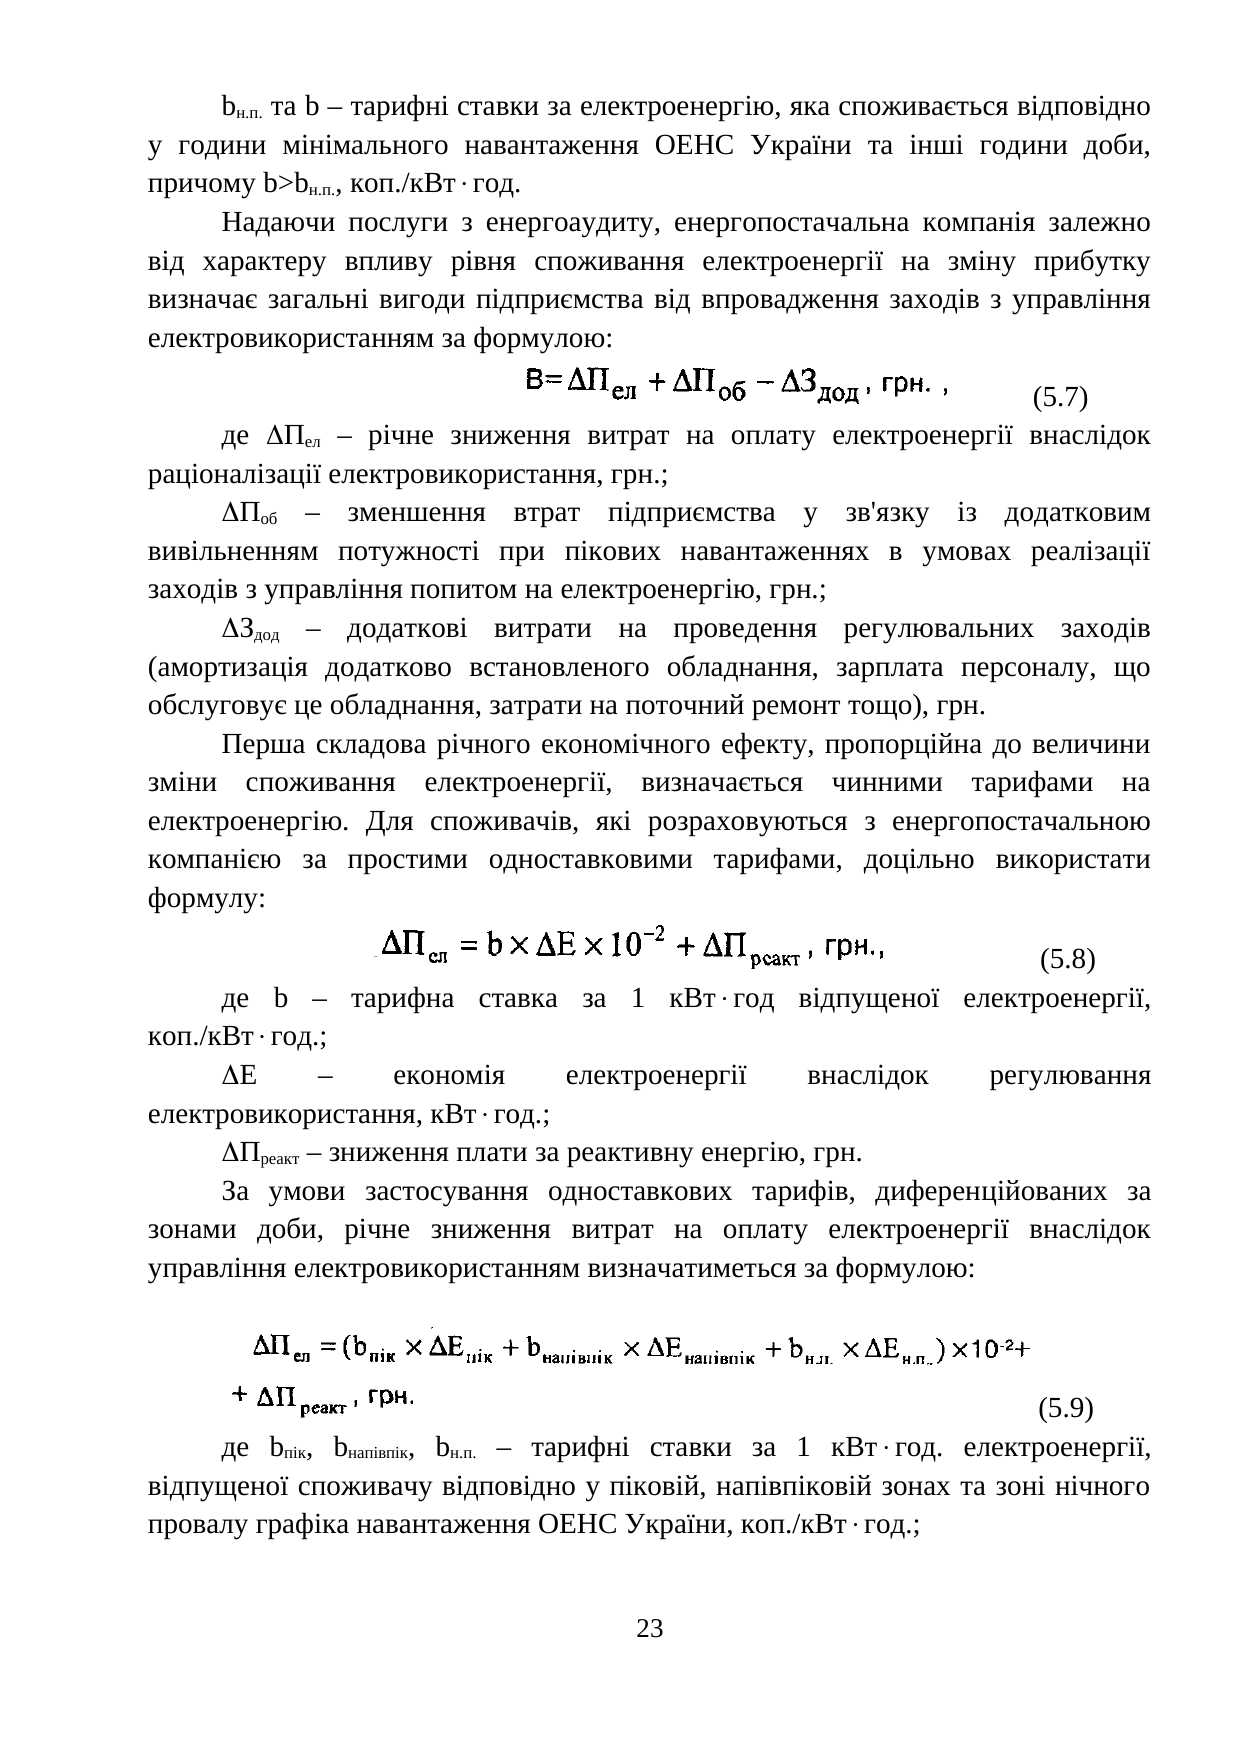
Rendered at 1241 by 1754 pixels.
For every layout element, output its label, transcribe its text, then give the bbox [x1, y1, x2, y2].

picture [516, 358, 955, 406]
picture [368, 918, 893, 969]
text Поб – зменшення втрат підприємства у зв'язку із додатковим вивільненням потужності при пікових навантаженнях в умовах реалізації заходів з управління попитом на електроенергію, грн.; [148, 494, 1152, 605]
picture [221, 1327, 1039, 1418]
text bн.п. та b – тарифні ставки за електроенергію, яка споживається відповідно у години мінімального навантаження ОЕНС України та інші години доби, причому b>bн.п., коп./кВтгод. [148, 88, 1152, 199]
text Перша складова річного економічного ефекту, пропорційна до величини зміни споживання електроенергії, визначається чинними тарифами на електроенергію. Для споживачів, які розраховуються з енергопостачальною компанією за простими одноставковими тарифами, доцільно використати формулу: [148, 726, 1152, 914]
text Преакт – зниження плати за реактивну енергію, грн. [148, 1134, 1152, 1168]
text Е – економія електроенергії внаслідок регулювання електровикористання, кВтгод.; [148, 1057, 1152, 1129]
text Здод – додаткові витрати на проведення регулювальних заходів (амортизація додатково встановленого обладнання, зарплата персоналу, що обслуговує це обладнання, затрати на поточний ремонт тощо), грн. [148, 610, 1152, 721]
text Надаючи послуги з енергоаудиту, енергопостачальна компанія залежно від характеру впливу рівня споживання електроенергії на зміну прибутку визначає загальні вигоди підприємства від впровадження заходів з управління електровикористанням за формулою: [148, 204, 1152, 353]
text де b – тарифна ставка за 1 кВтгод відпущеної електроенергії, коп./кВтгод.; [148, 980, 1152, 1052]
text За умови застосування одноставкових тарифів, диференційованих за зонами доби, річне зниження витрат на оплату електроенергії внаслідок управління електровикористанням визначатиметься за формулою: [148, 1173, 1152, 1284]
text де Пел – річне зниження витрат на оплату електроенергії внаслідок раціоналізації електровикористання, грн.; [148, 417, 1152, 489]
text де bпік, bнапівпік, bн.п. – тарифні ставки за 1 кВтгод. електроенергії, відпущеної споживачу відповідно у піковій, напівпіковій зонах та зоні нічного провалу графіка навантаження ОЕНС України, коп./кВтгод.; [148, 1429, 1152, 1540]
